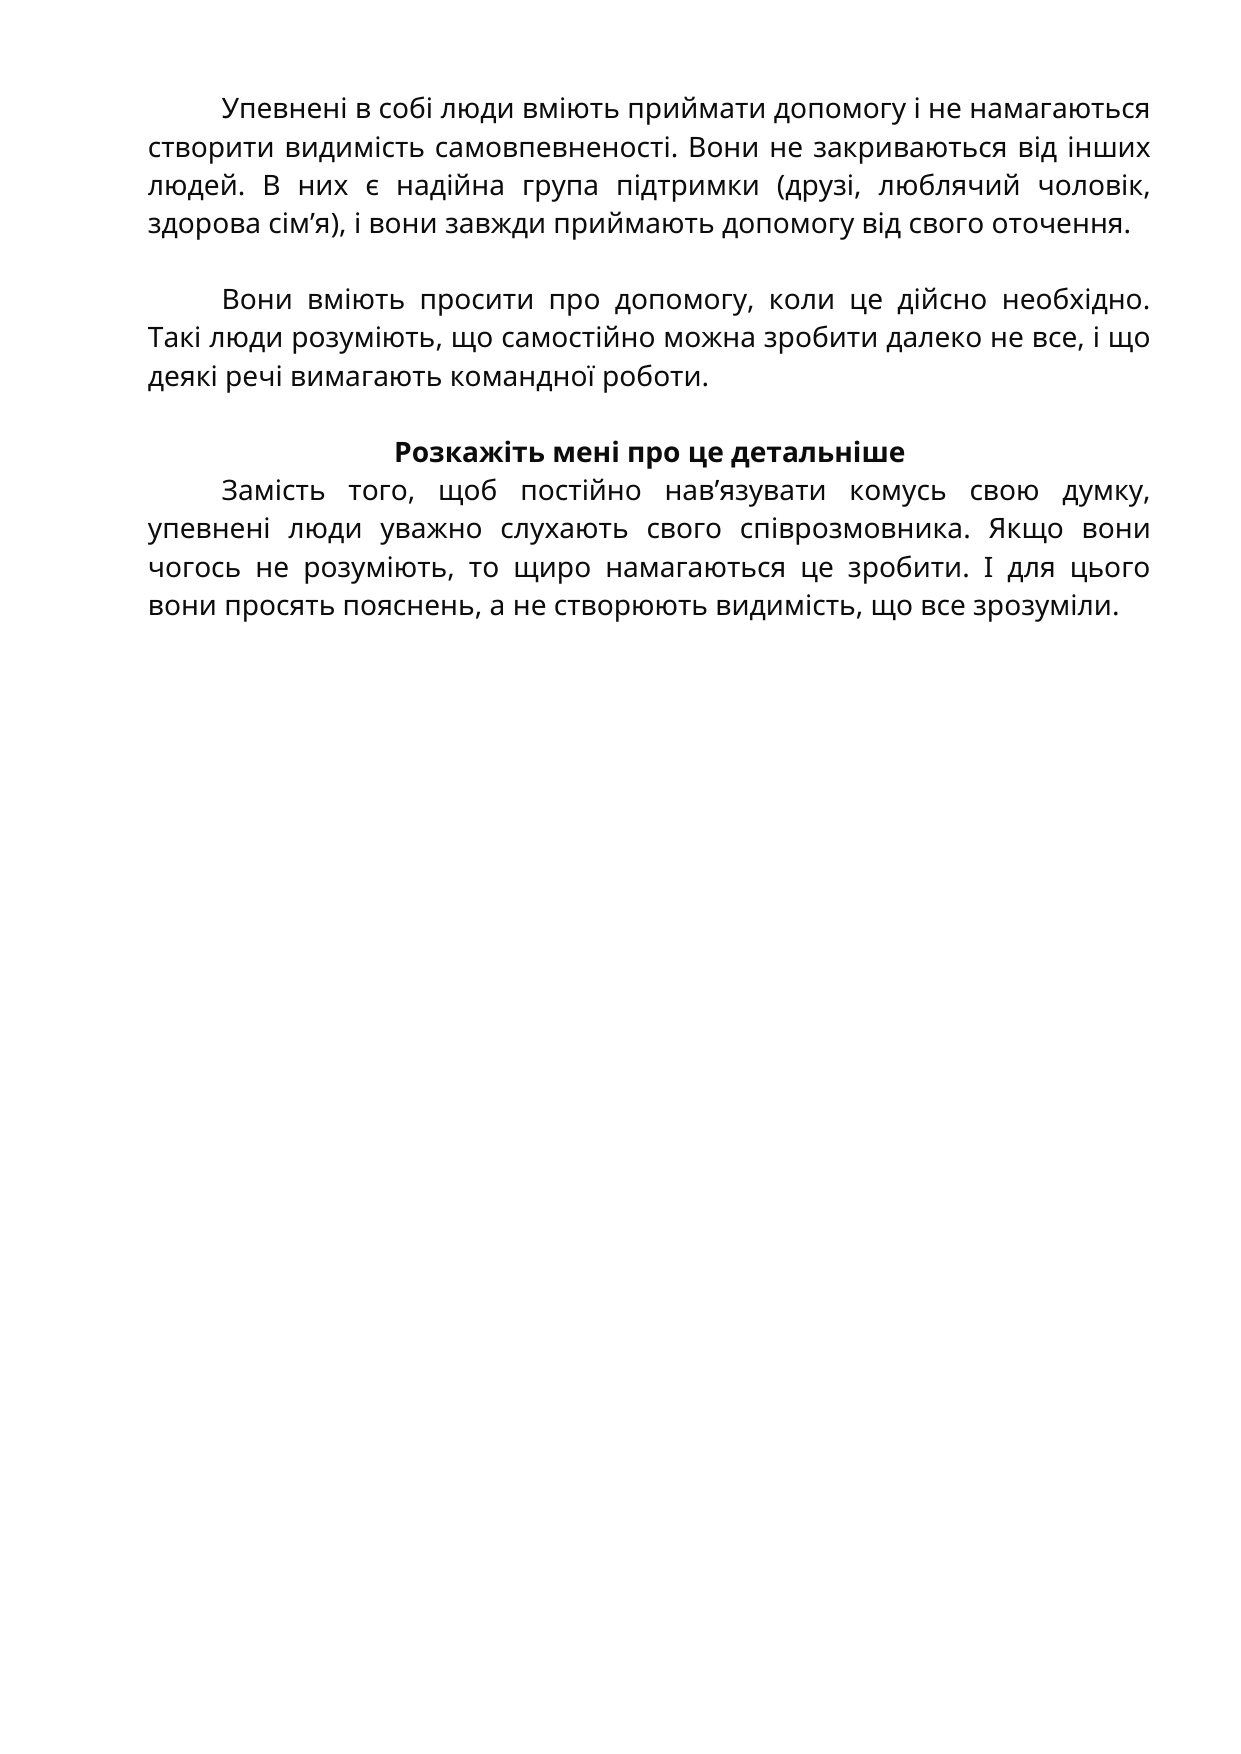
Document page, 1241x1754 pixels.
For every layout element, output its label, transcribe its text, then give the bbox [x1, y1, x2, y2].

text Вони вміють просити про допомогу, коли це дійсно необхідно. Такі люди розуміють, що самостійно можна зробити далеко не все, і що деякі речі вимагають командної роботи. [148, 279, 1152, 394]
text Замість того, щоб постійно нав’язувати комусь свою думку, упевнені люди уважно слухають свого співрозмовника. Якщо вони чогось не розуміють, то щиро намагаються це зробити. І для цього вони просять пояснень, а не створюють видимість, що все зрозуміли. [148, 470, 1152, 623]
text Розкажіть мені про це детальніше [148, 432, 1152, 470]
text Упевнені в собі люди вміють приймати допомогу і не намагаються створити видимість самовпевненості. Вони не закриваються від інших людей. В них є надійна група підтримки (друзі, люблячий чоловік, здорова сім’я), і вони завжди приймають допомогу від свого оточення. [148, 88, 1152, 242]
